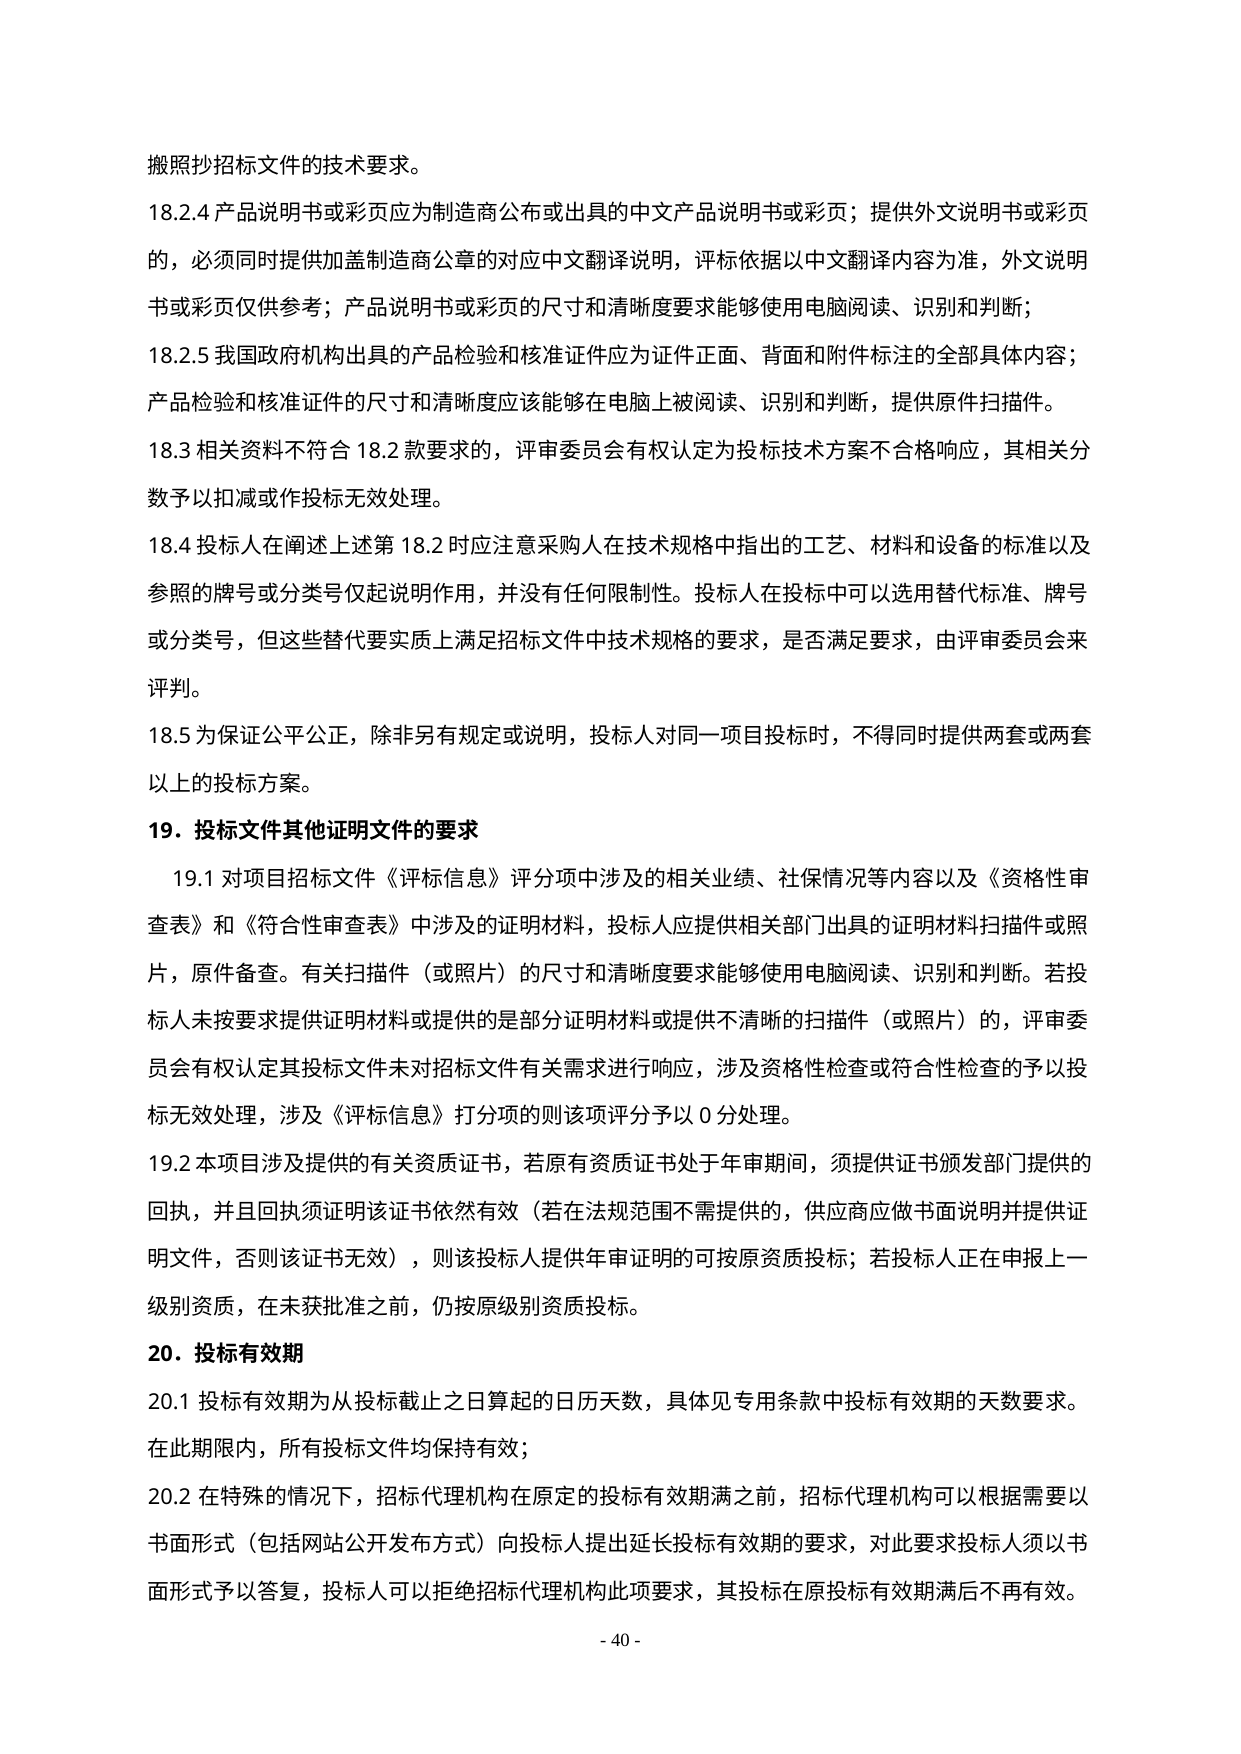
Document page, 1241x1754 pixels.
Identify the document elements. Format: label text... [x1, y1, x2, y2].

text 20.1 投标有效期为从投标截止之日算起的日历天数，具体见专用条款中投标有效期的天数要求。在此期限内，所有投标文件均保持有效； [148, 1384, 1092, 1463]
text 18.3相关资料不符合18.2款要求的，评审委员会有权认定为投标技术方案不合格响应，其相关分数予以扣减或作投标无效处理。 [148, 433, 1092, 512]
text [148, 148, 1092, 179]
text 19.2本项目涉及提供的有关资质证书，若原有资质证书处于年审期间，须提供证书颁发部门提供的回执，并且回执须证明该证书依然有效（若在法规范围不需提供的，供应商应做书面说明并提供证明文件，否则该证书无效），则该投标人提供年审证明的可按原资质投标；若投标人正在申报上一级别资质，在未获批准之前，仍按原级别资质投标。 [148, 1146, 1092, 1320]
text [148, 1479, 1092, 1606]
text 18.5为保证公平公正，除非另有规定或说明，投标人对同一项目投标时，不得同时提供两套或两套以上的投标方案。 [148, 718, 1092, 797]
text 19.1对项目招标文件《评标信息》评分项中涉及的相关业绩、社保情况等内容以及《资格性审查表》和《符合性审查表》中涉及的证明材料，投标人应提供相关部门出具的证明材料扫描件或照片，原件备查。有关扫描件（或照片）的尺寸和清晰度要求能够使用电脑阅读、识别和判断。若投标人未按要求提供证明材料或提供的是部分证明材料或提供不清晰的扫描件（或照片）的，评审委员会有权认定其投标文件未对招标文件有关需求进行响应，涉及资格性检查或符合性检查的予以投标无效处理，涉及《评标信息》打分项的则该项评分予以0分处理。 [148, 861, 1092, 1130]
text 18.2.4产品说明书或彩页应为制造商公布或出具的中文产品说明书或彩页；提供外文说明书或彩页的，必须同时提供加盖制造商公章的对应中文翻译说明，评标依据以中文翻译内容为准，外文说明书或彩页仅供参考；产品说明书或彩页的尺寸和清晰度要求能够使用电脑阅读、识别和判断； [148, 195, 1092, 322]
text 20．投标有效期 [148, 1336, 1092, 1368]
text 18.4投标人在阐述上述第18.2时应注意采购人在技术规格中指出的工艺、材料和设备的标准以及参照的牌号或分类号仅起说明作用，并没有任何限制性。投标人在投标中可以选用替代标准、牌号或分类号，但这些替代要实质上满足招标文件中技术规格的要求，是否满足要求，由评审委员会来评判。 [148, 528, 1092, 702]
text 19．投标文件其他证明文件的要求 [148, 813, 1092, 845]
text 18.2.5我国政府机构出具的产品检验和核准证件应为证件正面、背面和附件标注的全部具体内容；产品检验和核准证件的尺寸和清晰度应该能够在电脑上被阅读、识别和判断，提供原件扫描件。 [148, 338, 1092, 417]
